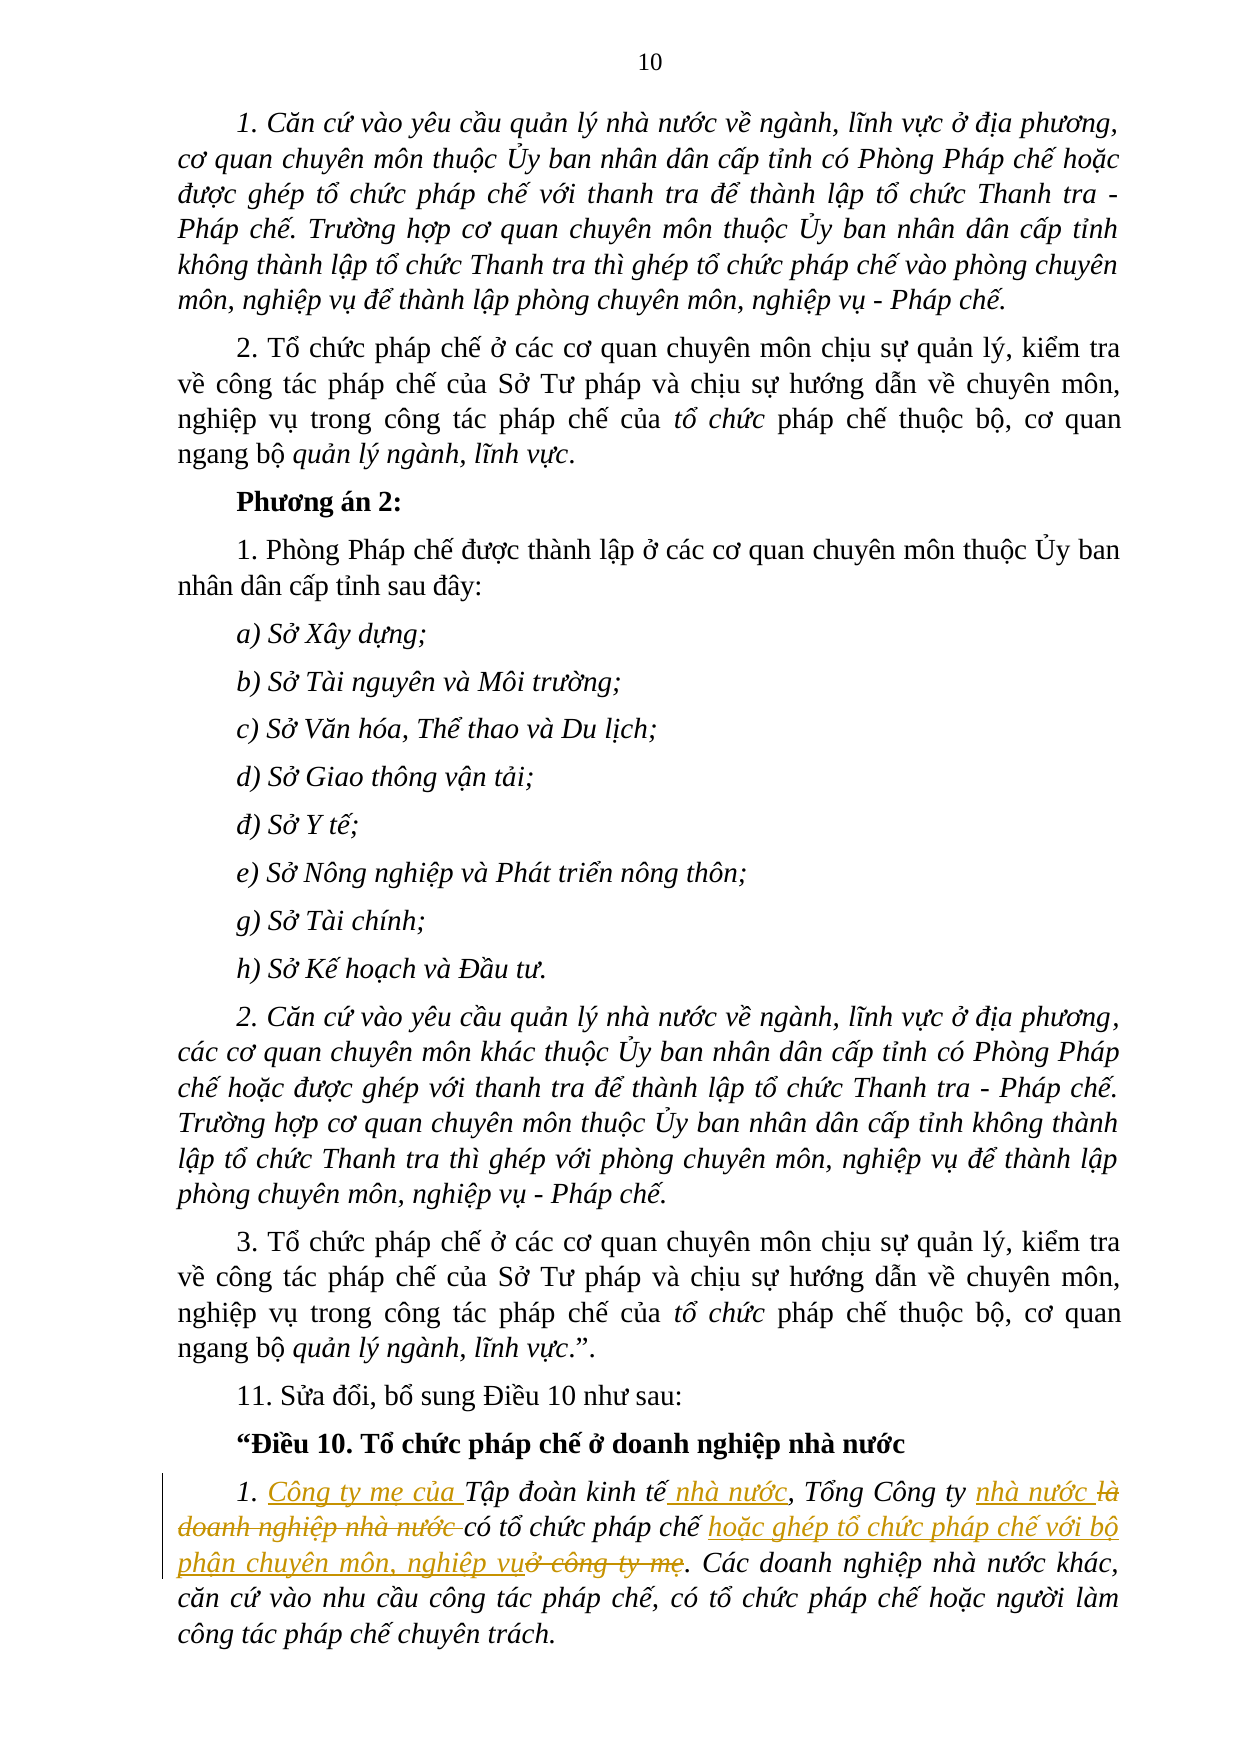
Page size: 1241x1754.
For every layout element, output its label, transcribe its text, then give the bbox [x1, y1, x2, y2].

text g) Sở Tài chính; [177, 902, 1122, 938]
text e) Sở Nông nghiệp và Phát triển nông thôn; [177, 854, 1122, 890]
text d) Sở Giao thông vận tải; [177, 758, 1122, 794]
text 2. Tổ chức pháp chế ở các cơ quan chuyên môn chịu sự quản lý, kiểm tra về công tác pháp chế của Sở Tư pháp và chịu sự hướng dẫn về chuyên môn, nghiệp vụ trong công tác pháp chế của tổ chức pháp chế thuộc bộ, cơ quan ngang bộ quản lý ngành, lĩnh vực. [177, 329, 1122, 471]
text 1. Căn cứ vào yêu cầu quản lý nhà nước về ngành, lĩnh vực ở địa phương, cơ quan chuyên môn thuộc Ủy ban nhân dân cấp tỉnh có Phòng Pháp chế hoặc được ghép tổ chức pháp chế với thanh tra để thành lập tổ chức Thanh tra - Pháp chế. Trường hợp cơ quan chuyên môn thuộc Ủy ban nhân dân cấp tỉnh không thành lập tổ chức Thanh tra thì ghép tổ chức pháp chế vào phòng chuyên môn, nghiệp vụ để thành lập phòng chuyên môn, nghiệp vụ - Pháp chế. [177, 104, 1122, 317]
text đ) Sở Y tế; [177, 806, 1122, 842]
text “Điều 10. Tổ chức pháp chế ở doanh nghiệp nhà nước [177, 1425, 1122, 1461]
text 3. Tổ chức pháp chế ở các cơ quan chuyên môn chịu sự quản lý, kiểm tra về công tác pháp chế của Sở Tư pháp và chịu sự hướng dẫn về chuyên môn, nghiệp vụ trong công tác pháp chế của tổ chức pháp chế thuộc bộ, cơ quan ngang bộ quản lý ngành, lĩnh vực.”. [177, 1223, 1122, 1365]
text 2. Căn cứ vào yêu cầu quản lý nhà nước về ngành, lĩnh vực ở địa phương, các cơ quan chuyên môn khác thuộc Ủy ban nhân dân cấp tỉnh có Phòng Pháp chế hoặc được ghép với thanh tra để thành lập tổ chức Thanh tra - Pháp chế. Trường hợp cơ quan chuyên môn thuộc Ủy ban nhân dân cấp tỉnh không thành lập tổ chức Thanh tra thì ghép với phòng chuyên môn, nghiệp vụ để thành lập phòng chuyên môn, nghiệp vụ - Pháp chế. [177, 998, 1122, 1211]
text 11. Sửa đổi, bổ sung Điều 10 như sau: [177, 1377, 1122, 1413]
text Phương án 2: [177, 483, 1122, 519]
text 1. Tập đoàn kinh tế, Tổng Công ty có tổ chức pháp chế . Các doanh nghiệp nhà nước khác, căn cứ vào nhu cầu công tác pháp chế, có tổ chức pháp chế hoặc người làm công tác pháp chế chuyên trách. [177, 1473, 1122, 1650]
text h) Sở Kế hoạch và Đầu tư. [177, 950, 1122, 986]
text a) Sở Xây dựng; [177, 615, 1122, 650]
text c) Sở Văn hóa, Thể thao và Du lịch; [177, 711, 1122, 746]
text b) Sở Tài nguyên và Môi trường; [177, 663, 1122, 698]
text 1. Phòng Pháp chế được thành lập ở các cơ quan chuyên môn thuộc Ủy ban nhân dân cấp tỉnh sau đây: [177, 531, 1122, 602]
